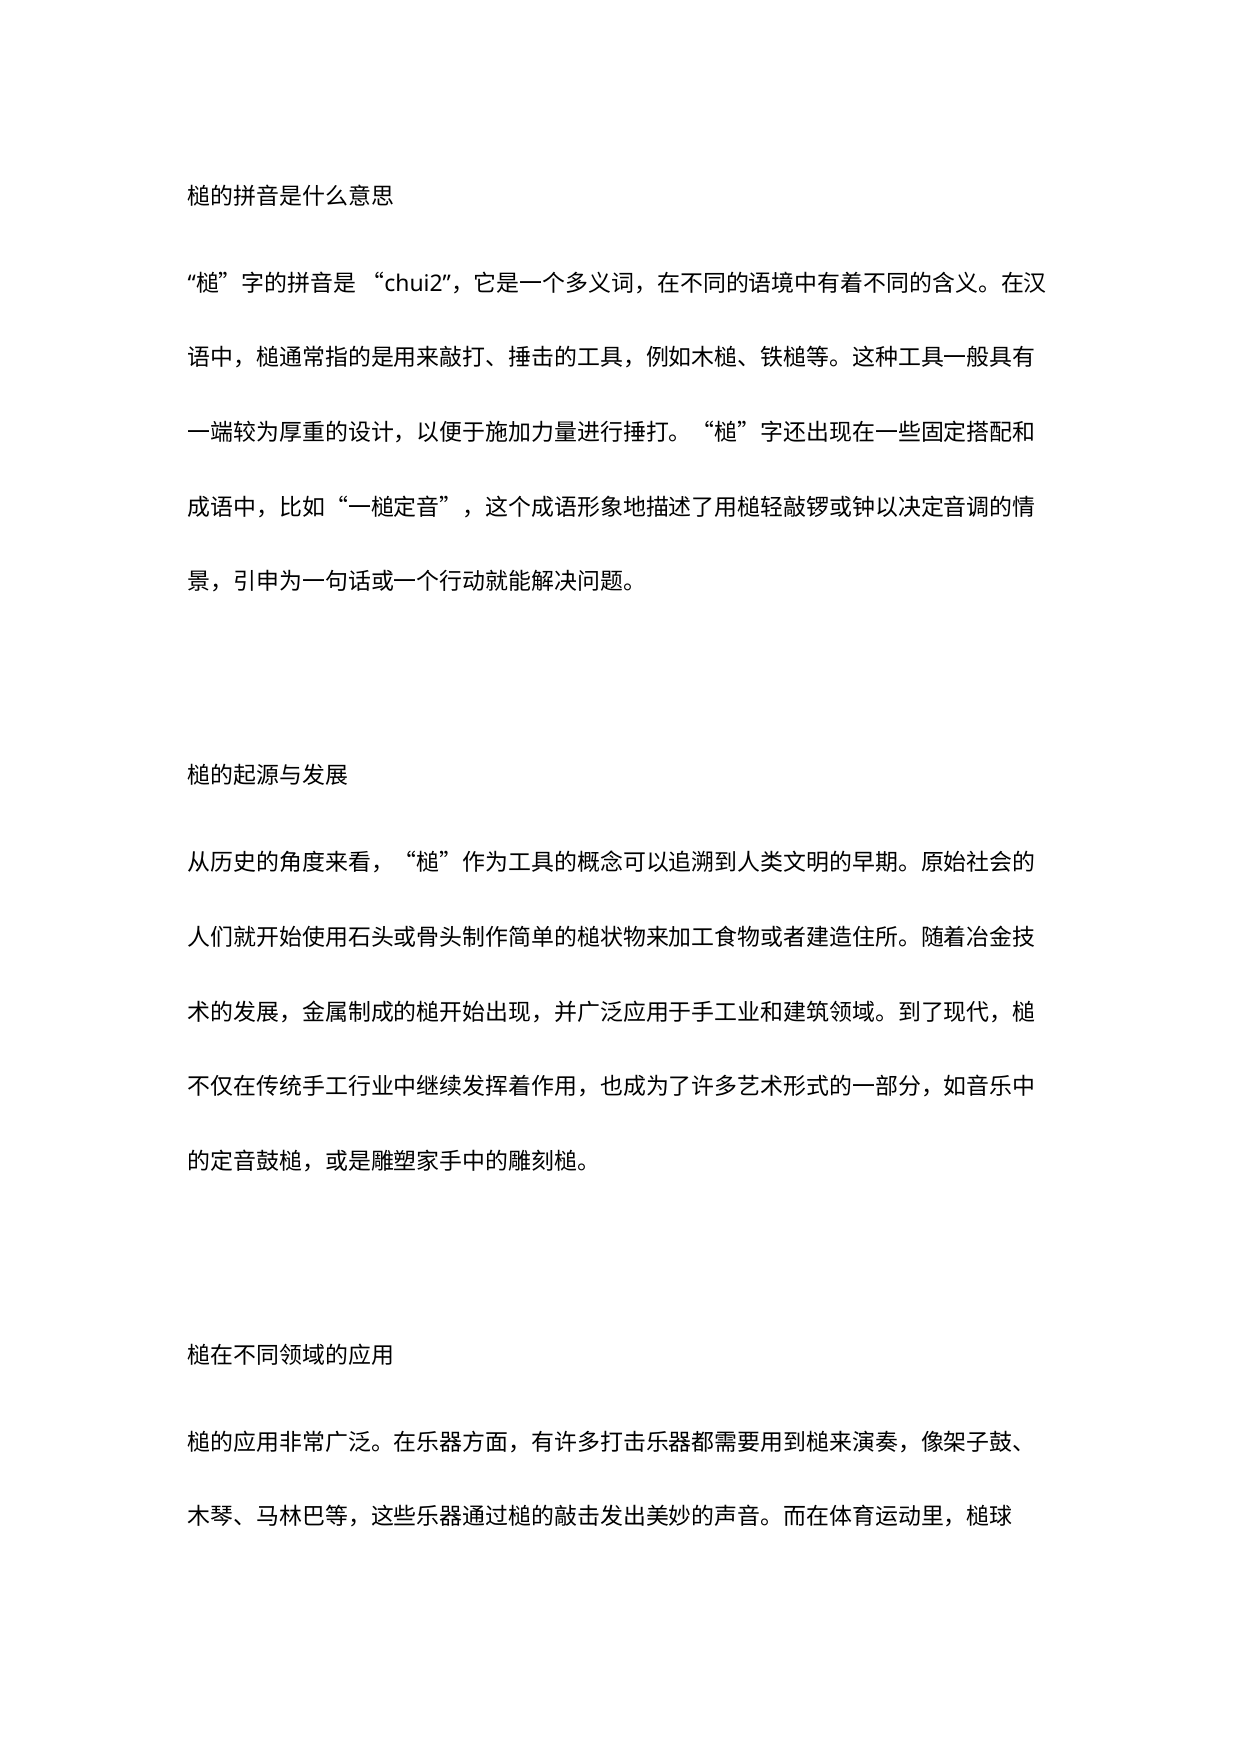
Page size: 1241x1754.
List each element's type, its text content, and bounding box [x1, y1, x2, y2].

text “槌”字的拼音是 “chui2”，它是一个多义词，在不同的语境中有着不同的含义。在汉语中，槌通常指的是用来敲打、捶击的工具，例如木槌、铁槌等。这种工具一般具有一端较为厚重的设计，以便于施加力量进行捶打。“槌”字还出现在一些固定搭配和成语中，比如“一槌定音”，这个成语形象地描述了用槌轻敲锣或钟以决定音调的情景，引申为一句话或一个行动就能解决问题。 [187, 248, 1053, 612]
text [187, 1408, 1053, 1547]
text 槌在不同领域的应用 [187, 1321, 1053, 1386]
text 槌的起源与发展 [187, 742, 1053, 807]
text 从历史的角度来看，“槌”作为工具的概念可以追溯到人类文明的早期。原始社会的人们就开始使用石头或骨头制作简单的槌状物来加工食物或者建造住所。随着冶金技术的发展，金属制成的槌开始出现，并广泛应用于手工业和建筑领域。到了现代，槌不仅在传统手工行业中继续发挥着作用，也成为了许多艺术形式的一部分，如音乐中的定音鼓槌，或是雕塑家手中的雕刻槌。 [187, 828, 1053, 1192]
text 槌的拼音是什么意思 [187, 162, 1053, 227]
